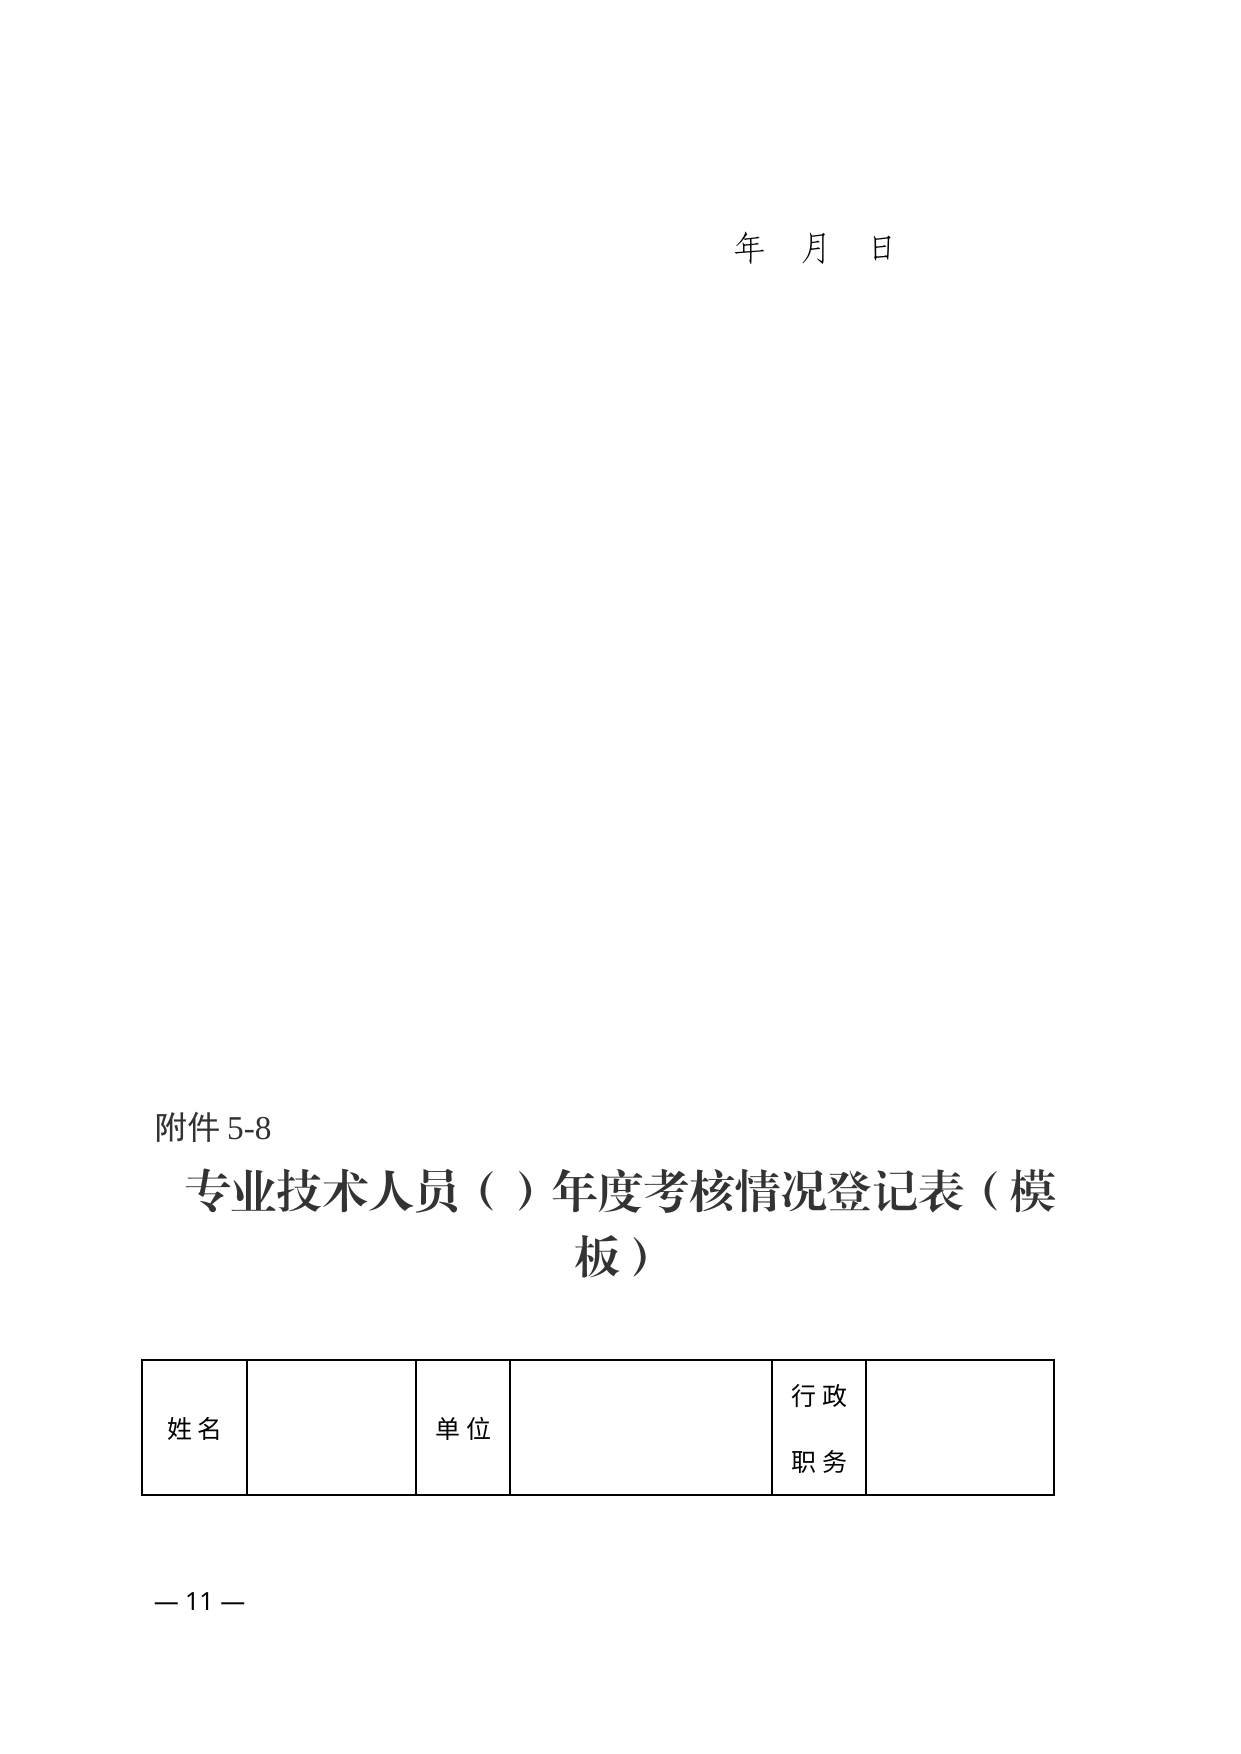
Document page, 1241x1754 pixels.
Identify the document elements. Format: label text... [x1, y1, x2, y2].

table_header 行 政 职 务 [773, 1361, 865, 1494]
table_header 姓 名 [143, 1361, 246, 1494]
table_header [248, 1361, 415, 1494]
list 附件5-8 [153, 1093, 1087, 1160]
table_header [867, 1361, 1053, 1494]
text 年 月 日 [153, 212, 1087, 279]
list 专业技术人员（）年度考核情况登记表（模板） [153, 1160, 1087, 1293]
table_header [511, 1361, 771, 1494]
table_header 单 位 [417, 1361, 509, 1494]
